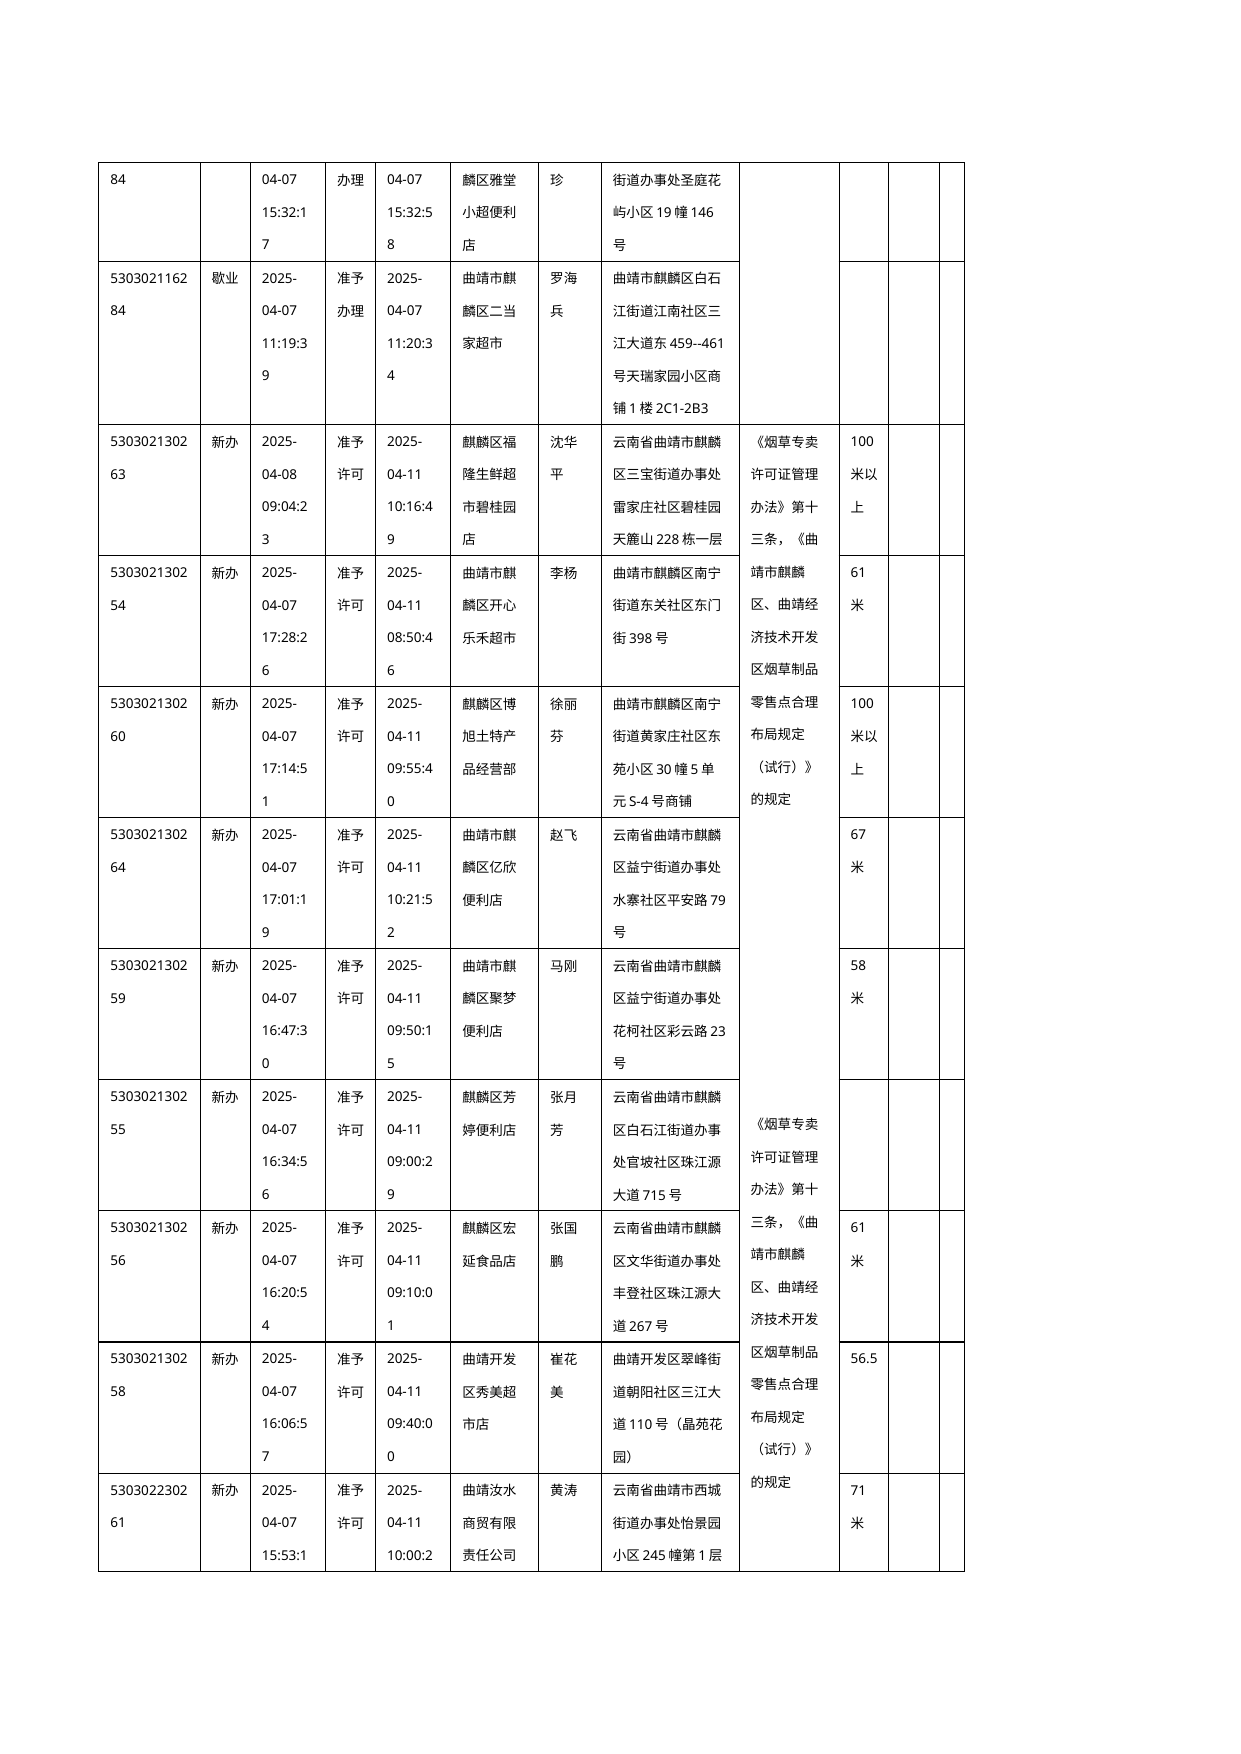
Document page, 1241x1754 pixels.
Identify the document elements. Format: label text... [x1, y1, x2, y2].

table_cell 杜石珍 [539, 163, 601, 261]
table_cell 2025-04-07 15:32:58 [376, 163, 450, 261]
table_cell 61米 [840, 556, 888, 686]
table_cell 67米 [840, 818, 888, 948]
table_cell [940, 1474, 964, 1571]
table_cell 准予许可 [326, 818, 375, 948]
table_cell 新办 [201, 949, 250, 1079]
table_cell [889, 1080, 939, 1210]
table_cell 2025-04-07 11:20:34 [376, 262, 450, 424]
table_cell 2025-04-11 09:00:29 [376, 1080, 450, 1210]
table_cell 530302118184 [99, 163, 200, 261]
table_cell [840, 163, 888, 261]
table_cell [889, 818, 939, 948]
table_cell [940, 163, 964, 261]
table_cell 准予办理 [326, 163, 375, 261]
table_cell 2025-04-07 15:53:16 [251, 1474, 325, 1571]
table_cell 2025-04-07 17:28:26 [251, 556, 325, 686]
table_cell 新办 [201, 687, 250, 817]
table_cell [889, 949, 939, 1079]
table_cell [889, 556, 939, 686]
table_cell 530302130264 [99, 818, 200, 948]
table_cell 530302230261 [99, 1474, 200, 1571]
table_cell 71米 [840, 1474, 888, 1571]
table_cell 2025-04-11 09:50:15 [376, 949, 450, 1079]
table_cell 530302130260 [99, 687, 200, 817]
table_cell [940, 425, 964, 555]
table_cell 530302130259 [99, 949, 200, 1079]
table_cell 曲靖市麒麟区南宁街道东关社区东门街398号 [602, 556, 739, 686]
table_cell [889, 687, 939, 817]
table_cell 58米 [840, 949, 888, 1079]
table_cell [940, 818, 964, 948]
table_cell 崔花美 [539, 1343, 601, 1472]
table_cell 麒麟区宏延食品店 [451, 1211, 538, 1341]
table_cell [940, 1211, 964, 1341]
table_cell 2025-04-11 09:55:40 [376, 687, 450, 817]
table_cell 新办 [201, 1343, 250, 1472]
table_cell [889, 262, 939, 424]
table_cell [940, 1343, 964, 1472]
table_cell 曲靖市麒麟区二当家超市 [451, 262, 538, 424]
table_cell 2025-04-08 09:04:23 [251, 425, 325, 555]
table_cell 2025-04-07 15:32:17 [251, 163, 325, 261]
table_cell 61米 [840, 1211, 888, 1341]
table_cell 李杨 [539, 556, 601, 686]
table_cell 云南省曲靖市麒麟区益宁街道办事处花柯社区彩云路23号 [602, 949, 739, 1079]
table_cell 曲靖市麒麟区白石江街道江南社区三江大道东459--461号天瑞家园小区商铺1楼2C1-2B3 [602, 262, 739, 424]
table_cell 云南省曲靖市麒麟区益宁街道办事处水寨社区平安路79号 [602, 818, 739, 948]
table_cell 2025-04-07 16:34:56 [251, 1080, 325, 1210]
table_cell 曲靖市麒麟区聚梦便利店 [451, 949, 538, 1079]
table_cell 56.5 [840, 1343, 888, 1472]
table_cell 《烟草专卖许可证管理办法》第十三条，《曲靖市麒麟区、曲靖经济技术开发区烟草制品零售点合理布局规定（试行）》的规定 《烟草专卖许可证管理办法》第十三条，《曲靖市麒麟区、曲靖经济技术开发区烟草制品零售点合理布局规定（试行）》的规定 [740, 425, 839, 1571]
table_cell 沈华平 [539, 425, 601, 555]
table_cell 歇业 [201, 262, 250, 424]
table_cell 准予许可 [326, 425, 375, 555]
table_cell 准予许可 [326, 556, 375, 686]
table_cell 曲靖市麒麟区亿欣便利店 [451, 818, 538, 948]
table_cell 准予办理 [326, 262, 375, 424]
table_cell 2025-04-07 17:01:19 [251, 818, 325, 948]
table_cell [889, 1474, 939, 1571]
table_cell 新办 [201, 556, 250, 686]
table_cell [602, 1474, 739, 1571]
table_cell 2025-04-07 16:47:30 [251, 949, 325, 1079]
table_cell 黄涛 [539, 1474, 601, 1571]
table_cell 准予许可 [326, 687, 375, 817]
table_cell 2025-04-07 17:14:51 [251, 687, 325, 817]
table_cell 准予许可 [326, 1474, 375, 1571]
table_cell [889, 163, 939, 261]
table_cell 曲靖市麒麟区南宁街道黄家庄社区东苑小区30幢5单元S-4号商铺 [602, 687, 739, 817]
table_cell [889, 1343, 939, 1472]
table_cell 530302130255 [99, 1080, 200, 1210]
table_cell 云南省曲靖市麒麟区三宝街道办事处雷家庄社区碧桂园天簏山228栋一层 [602, 425, 739, 555]
table_cell 新办 [201, 425, 250, 555]
table_cell 曲靖市麒麟区雅堂小超便利店 [451, 163, 538, 261]
table_cell 麒麟区福隆生鲜超市碧桂园店 [451, 425, 538, 555]
table_cell [840, 1080, 888, 1210]
table_cell [940, 1080, 964, 1210]
table_cell [940, 556, 964, 686]
table_cell 曲靖开发区秀美超市店 [451, 1343, 538, 1472]
table_cell 2025-04-11 10:16:49 [376, 425, 450, 555]
table_cell 云南省曲靖市麒麟区白石江街道办事处官坡社区珠江源大道715号 [602, 1080, 739, 1210]
table_cell 530302130256 [99, 1211, 200, 1341]
table_cell 2025-04-07 16:06:57 [251, 1343, 325, 1472]
table_cell 2025-04-07 11:19:39 [251, 262, 325, 424]
table_cell 麒麟区博旭土特产品经营部 [451, 687, 538, 817]
table_cell 曲靖开发区翠峰街道朝阳社区三江大道110号（晶苑花园） [602, 1343, 739, 1472]
table_cell 准予许可 [326, 1343, 375, 1472]
table_cell 100米以上 [840, 687, 888, 817]
table_cell 2025-04-11 10:21:52 [376, 818, 450, 948]
table_cell 530302130263 [99, 425, 200, 555]
table_cell [940, 262, 964, 424]
table_cell [889, 1211, 939, 1341]
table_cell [602, 163, 739, 261]
table_cell 张国鹏 [539, 1211, 601, 1341]
table_cell 530302130254 [99, 556, 200, 686]
table_cell [940, 949, 964, 1079]
table_cell 歇业 [201, 163, 250, 261]
table_cell 麒麟区芳婷便利店 [451, 1080, 538, 1210]
table_cell 准予许可 [326, 1080, 375, 1210]
table_cell 曲靖汝水商贸有限责任公司 [451, 1474, 538, 1571]
table_cell [840, 262, 888, 424]
table_cell 2025-04-11 09:10:01 [376, 1211, 450, 1341]
table_cell 张月芳 [539, 1080, 601, 1210]
table_cell 新办 [201, 1211, 250, 1341]
table_cell 准予许可 [326, 1211, 375, 1341]
table_cell [889, 425, 939, 555]
table_cell 新办 [201, 1474, 250, 1571]
table_cell 曲靖市麒麟区开心乐禾超市 [451, 556, 538, 686]
table_cell 2025-04-07 16:20:54 [251, 1211, 325, 1341]
table_cell 2025-04-11 10:00:23 [376, 1474, 450, 1571]
table_cell 罗海兵 [539, 262, 601, 424]
table_cell 新办 [201, 818, 250, 948]
table_cell 100米以上 [840, 425, 888, 555]
table_cell 2025-04-11 09:40:00 [376, 1343, 450, 1472]
table_cell 马刚 [539, 949, 601, 1079]
table_cell 530302130258 [99, 1343, 200, 1472]
table_cell 准予许可 [326, 949, 375, 1079]
table_cell 新办 [201, 1080, 250, 1210]
table_cell 2025-04-11 08:50:46 [376, 556, 450, 686]
table_cell 云南省曲靖市麒麟区文华街道办事处丰登社区珠江源大道267号 [602, 1211, 739, 1341]
table_cell [940, 687, 964, 817]
table_cell 徐丽芬 [539, 687, 601, 817]
table_cell 赵飞 [539, 818, 601, 948]
table_cell 530302116284 [99, 262, 200, 424]
